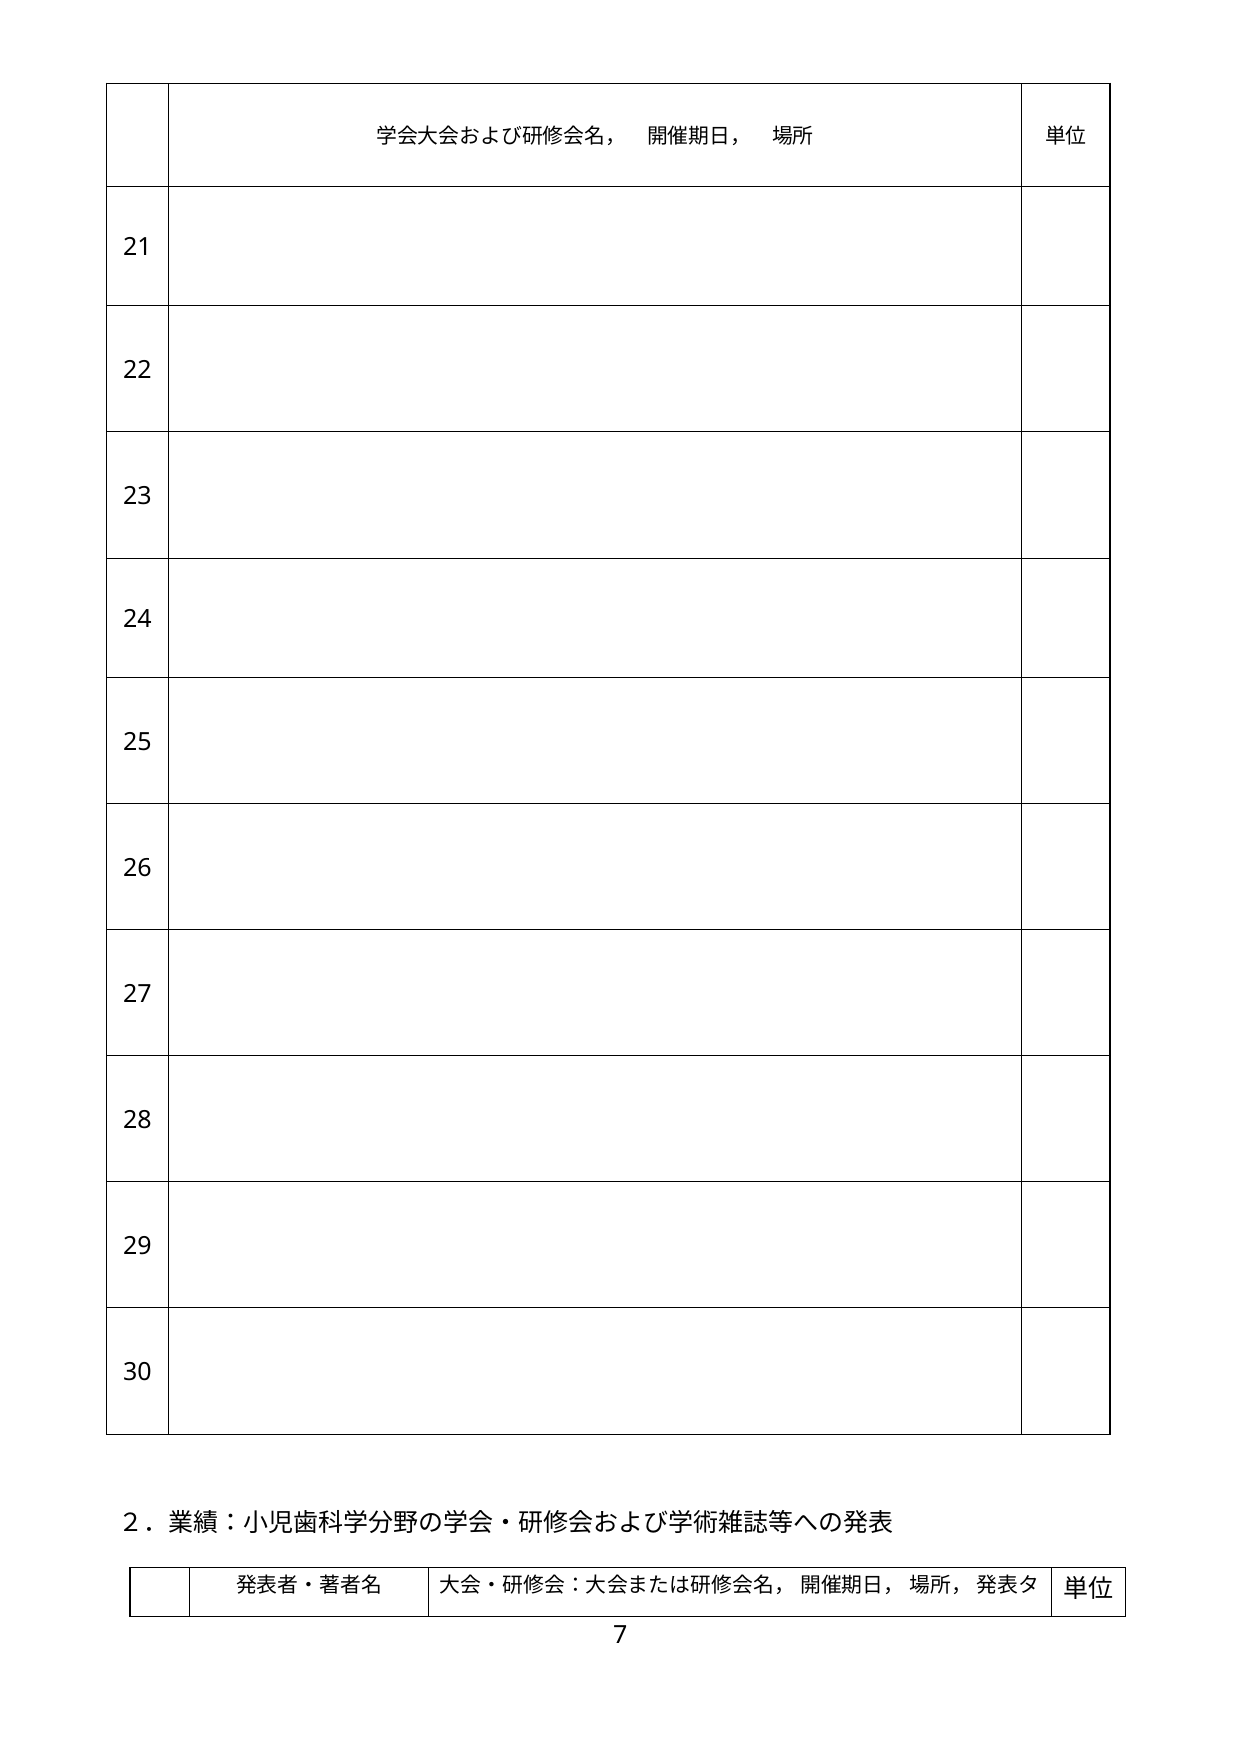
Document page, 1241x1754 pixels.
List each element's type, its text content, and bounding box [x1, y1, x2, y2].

table_cell [169, 678, 1021, 803]
table_cell [1022, 678, 1109, 803]
table_cell [1022, 1308, 1109, 1433]
table_cell 24 [107, 559, 168, 677]
table_cell 22 [107, 306, 168, 431]
table_cell 25 [107, 678, 168, 803]
table_cell 29 [107, 1182, 168, 1307]
table_header [131, 1568, 189, 1616]
table_header 単位 [1052, 1568, 1125, 1616]
table_cell [1022, 432, 1109, 557]
table_cell [169, 1308, 1021, 1433]
table_cell [169, 187, 1021, 305]
text ２．業績：小児歯科学分野の学会・研修会および学術雑誌等への発表 [118, 1503, 1122, 1539]
table_cell [1022, 559, 1109, 677]
table_header 学会大会および研修会名， 開催期日， 場所 [169, 84, 1021, 186]
table_cell 26 [107, 804, 168, 929]
table_cell 28 [107, 1056, 168, 1181]
table_cell [1022, 306, 1109, 431]
table_cell [169, 930, 1021, 1055]
table_cell [1022, 930, 1109, 1055]
table_cell [169, 804, 1021, 929]
table_cell 30 [107, 1308, 168, 1433]
table_cell [169, 1056, 1021, 1181]
table_header [107, 84, 168, 186]
table_cell 27 [107, 930, 168, 1055]
table_cell [1022, 1056, 1109, 1181]
table_cell [1022, 1182, 1109, 1307]
table_cell 23 [107, 432, 168, 557]
table_cell [169, 306, 1021, 431]
table_cell [169, 1182, 1021, 1307]
table_cell [1022, 804, 1109, 929]
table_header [429, 1568, 1051, 1616]
table_header 単位 [1022, 84, 1109, 186]
table_cell [169, 432, 1021, 557]
table_cell [169, 559, 1021, 677]
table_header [190, 1568, 428, 1616]
table_cell [1022, 187, 1109, 305]
table_cell 21 [107, 187, 168, 305]
